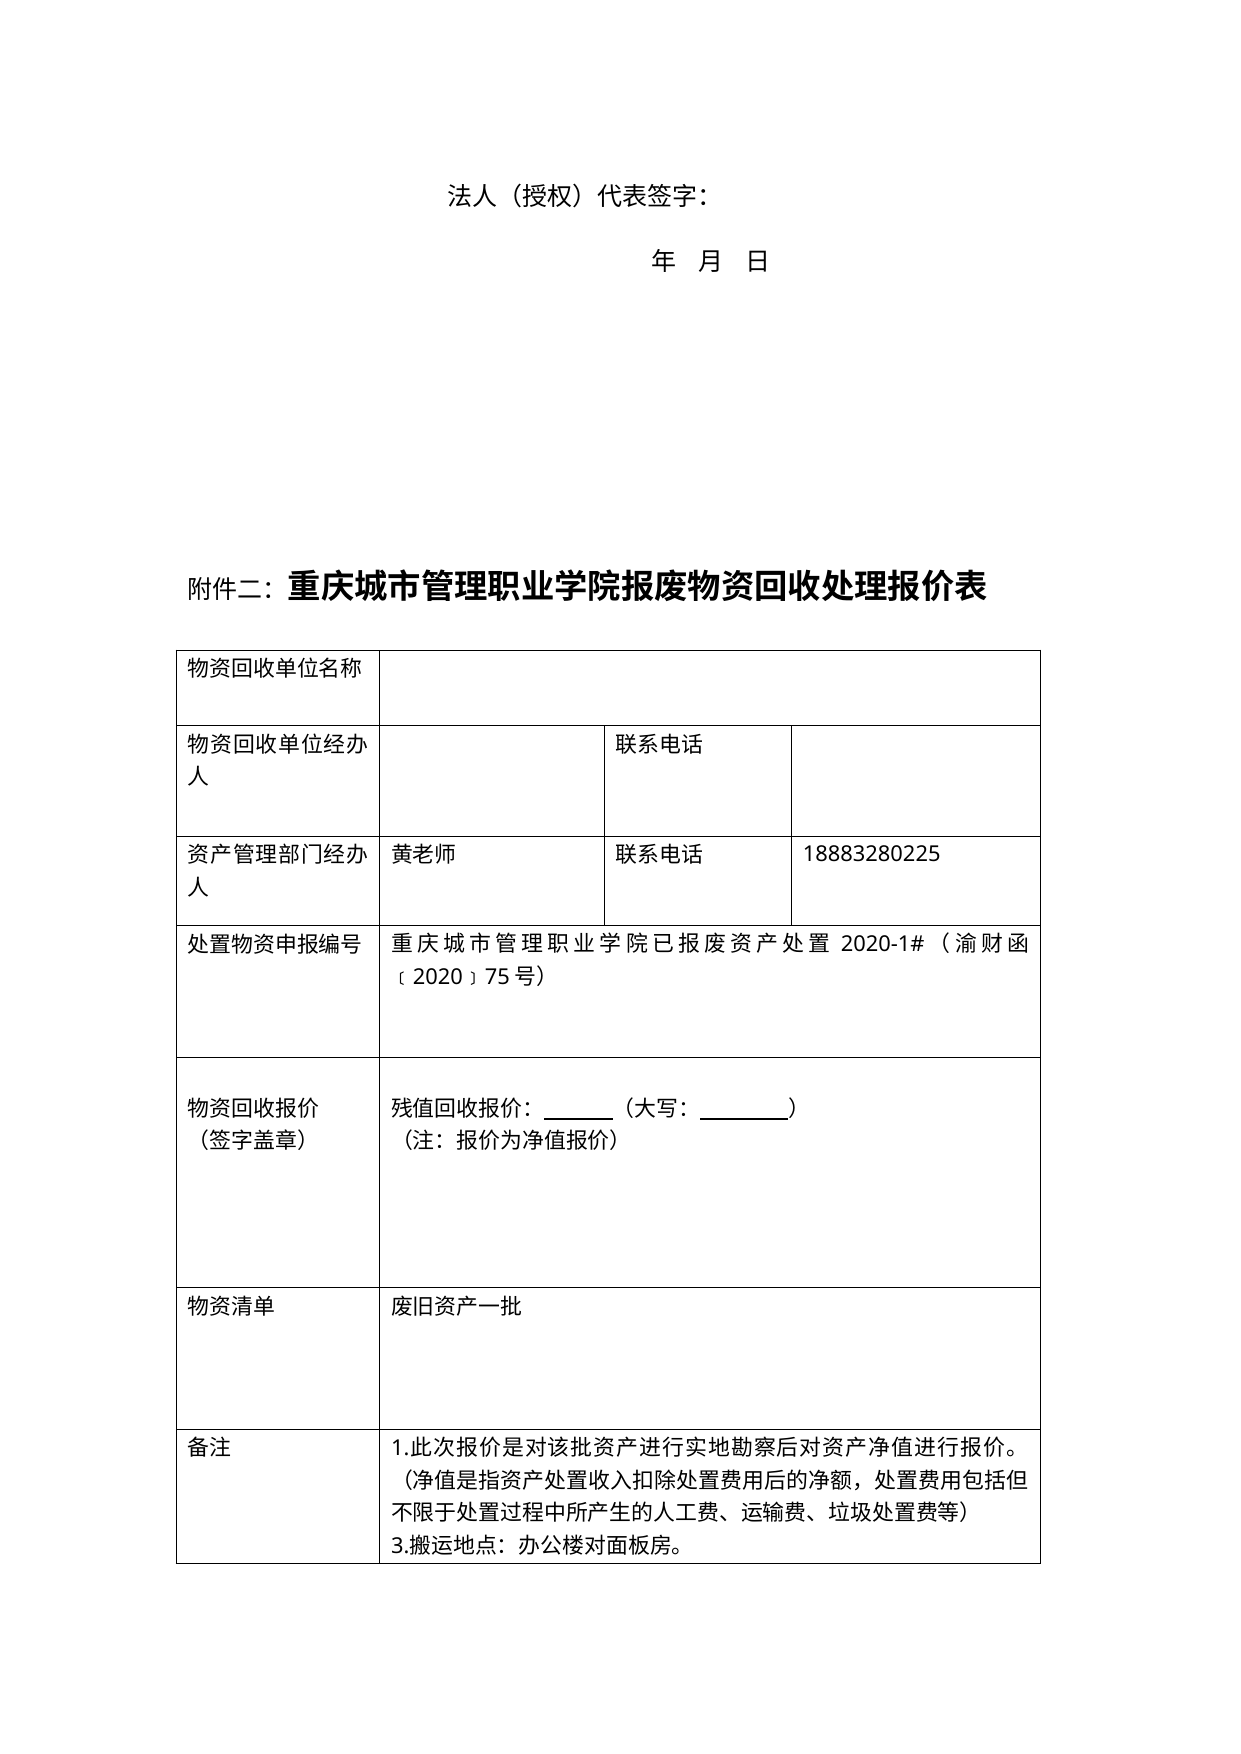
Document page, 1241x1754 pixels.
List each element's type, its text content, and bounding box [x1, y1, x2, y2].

table_cell 1.此次报价是对该批资产进行实地勘察后对资产净值进行报价。（净值是指资产处置收入扣除处置费用后的净额，处置费用包括但不限于处置过程中所产生的人工费、运输费、垃圾处置费等） 3.搬运地点：办公楼对面板房。 [380, 1430, 1040, 1562]
table_cell [792, 726, 1040, 836]
table_cell 资产管理部门经办人 [177, 837, 379, 925]
table_cell 18883280225 [792, 837, 1040, 925]
table_header [380, 651, 1040, 725]
table_cell 联系电话 [605, 837, 791, 925]
table_cell [380, 726, 604, 836]
table_cell 物资清单 [177, 1288, 379, 1429]
table_cell 处置物资申报编号 [177, 926, 379, 1057]
text 年 月 日 [187, 227, 1053, 292]
table_cell 残值回收报价： （大写： ） （注：报价为净值报价） [380, 1058, 1040, 1287]
table_cell 备注 [177, 1430, 379, 1562]
text 附件二：重庆城市管理职业学院报废物资回收处理报价表 [187, 552, 1053, 617]
table_cell 废旧资产一批 [380, 1288, 1040, 1429]
table_cell 黄老师 [380, 837, 604, 925]
table_cell 物资回收报价 （签字盖章） [177, 1058, 379, 1287]
table_header 物资回收单位名称 [177, 651, 379, 725]
table_cell 物资回收单位经办人 [177, 726, 379, 836]
table_cell 联系电话 [605, 726, 791, 836]
text 法人（授权）代表签字： [187, 162, 1053, 227]
table_cell 重庆城市管理职业学院已报废资产处置2020-1#（渝财函﹝2020﹞75号） [380, 926, 1040, 1057]
